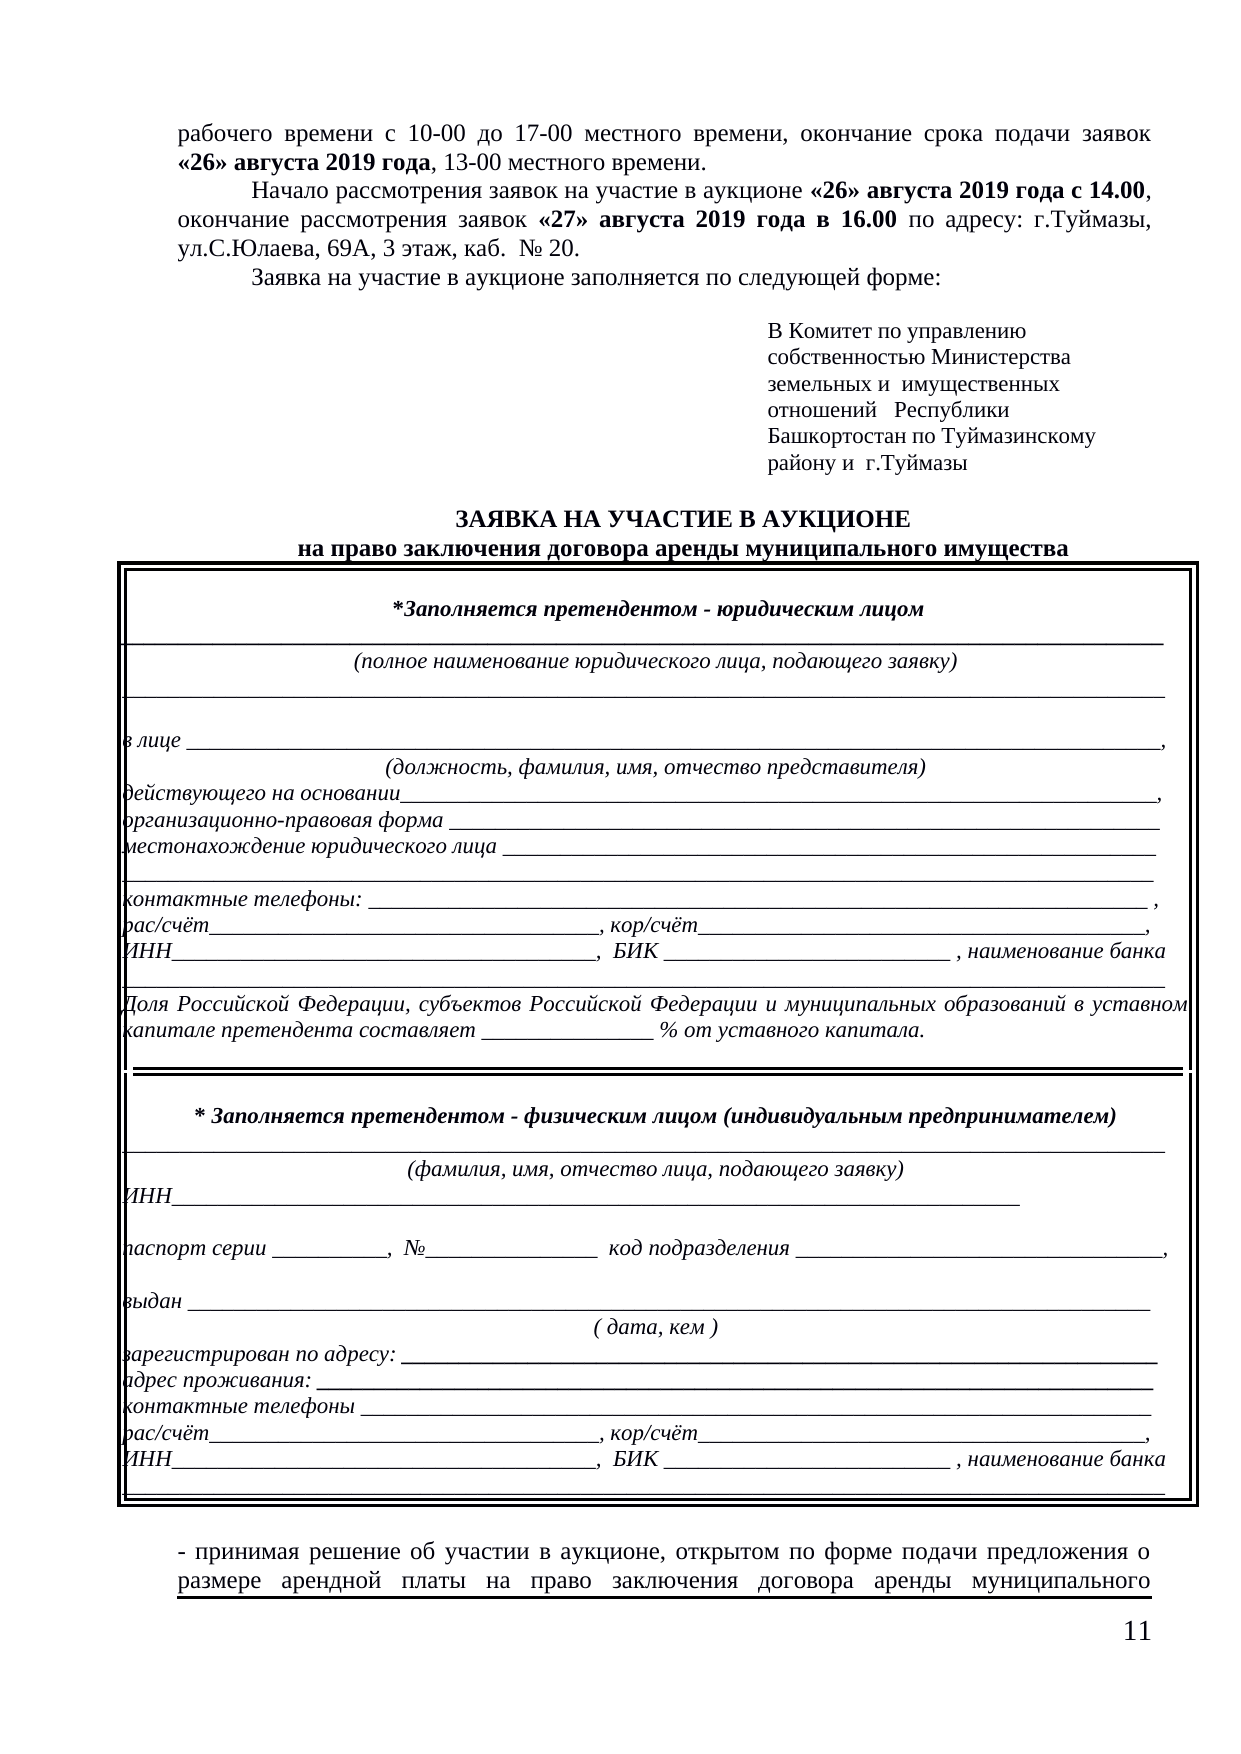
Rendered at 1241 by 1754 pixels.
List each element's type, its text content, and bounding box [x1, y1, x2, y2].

text Заявка на участие в аукционе заполняется по следующей форме: [177, 262, 1152, 291]
text отношений Республики Башкортостан по Туймазинскому району и г.Туймазы [767, 396, 1152, 475]
text В Комитет по управлению собственностью Министерства земельных и имущественных [767, 317, 1152, 396]
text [177, 1536, 1152, 1596]
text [177, 118, 1152, 176]
subtitle ЗАЯВКА НА УЧАСТИЕ В АУКЦИОНЕ [215, 504, 1152, 533]
table_header *Заполняется претендентом - юридическим лицом ___________________________________________________________________________________________ (полное наименование юридического лица, подающего заявку) ___________________________________________________________________________________________ в лице _____________________________________________________________________________________, (должность, фамилия, имя, отчество представителя) действующего на основании__________________________________________________________________, организационно-правовая форма ______________________________________________________________ местонахождение юридического лица _________________________________________________________ __________________________________________________________________________________________ контактные телефоны: ____________________________________________________________________ , рас/счёт__________________________________, кор/счёт_______________________________________, ИНН_____________________________________, БИК _________________________ , наименование банка ___________________________________________________________________________________________ Доля Российской Федерации, субъектов Российской Федерации и муниципальных образований в уставном капитале претендента составляет _______________ % от уставного капитала. [122, 565, 1194, 1067]
text Начало рассмотрения заявок на участие в аукционе «26» августа 2019 года с 14.00, окончание рассмотрения заявок «27» августа 2019 года в 16.00 по адресу: г.Туймазы, ул.С.Юлаева, 69А, 3 этаж, каб. № 20. [177, 176, 1152, 262]
table_cell * Заполняется претендентом - физическим лицом (индивидуальным предпринимателем) ___________________________________________________________________________________________ (фамилия, имя, отчество лица, подающего заявку) ИНН__________________________________________________________________________ паспорт серии __________, №_______________ код подразделения ________________________________, выдан ____________________________________________________________________________________ ( дата, кем ) зарегистрирован по адресу: __________________________________________________________________ адрес проживания: _________________________________________________________________________ контактные телефоны _____________________________________________________________________ рас/счёт__________________________________, кор/счёт_______________________________________, ИНН_____________________________________, БИК _________________________ , наименование банка ___________________________________________________________________________________________ [122, 1067, 1194, 1498]
subtitle на право заключения договора аренды муниципального имущества [215, 533, 1152, 561]
